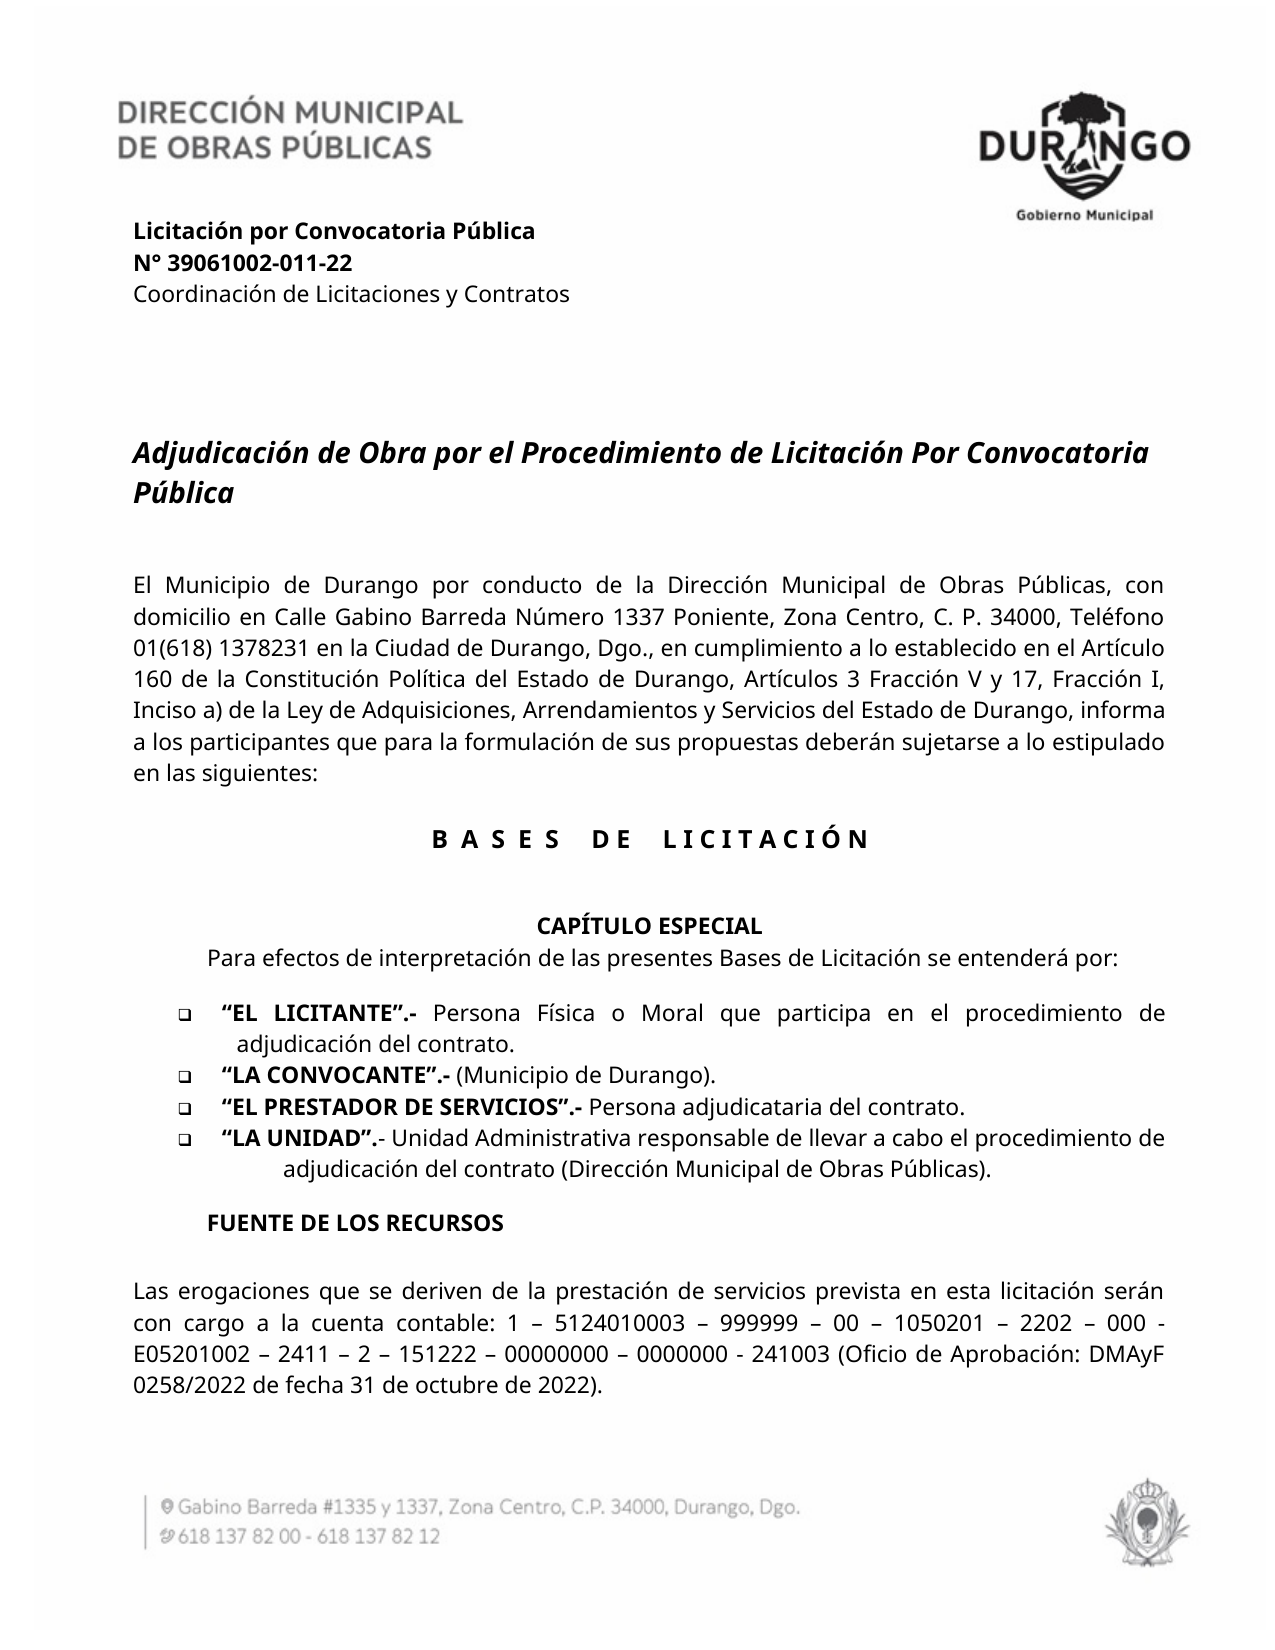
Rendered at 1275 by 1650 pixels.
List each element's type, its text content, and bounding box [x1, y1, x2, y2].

text Para efectos de interpretación de las presentes Bases de Licitación se entenderá por: [133, 941, 1166, 973]
text FUENTE DE LOS RECURSOS [170, 1207, 1166, 1238]
subtitle CAPÍTULO ESPECIAL [133, 910, 1166, 941]
text Adjudicación de Obra por el Procedimiento de Licitación Por Convocatoria Pública [133, 432, 1163, 512]
picture [34, 6, 1267, 1630]
text Las erogaciones que se deriven de la prestación de servicios prevista en esta licitación serán con cargo a la cuenta contable: 1 – 5124010003 – 999999 – 00 – 1050201 – 2202 – 000 - E05201002 – 2411 – 2 – 151222 – 00000000 – 0000000 - 241003 (Oficio de Aprobación: DMAyF 0258/2022 de fecha 31 de octubre de 2022). [133, 1275, 1166, 1400]
list “EL LICITANTE”.- Persona Física o Moral que participa en el procedimiento de adjudicación del contrato. [177, 997, 1166, 1059]
list “”.- (Municipio de Durango). [177, 1059, 1166, 1091]
subtitle B A S E S D E L I C I T A C I Ó N [133, 822, 1166, 856]
list “EL PRESTADOR DE SERVICIOS”.- Persona adjudicataria del contrato. [177, 1091, 1166, 1122]
subtitle El Municipio de Durango por conducto de la Dirección Municipal de Obras Públicas, con domicilio en Calle Gabino Barreda Número 1337 Poniente, Zona Centro, C. P. 34000, Teléfono 01(618) 1378231 en la Ciudad de Durango, Dgo., en cumplimiento a lo establecido en el Artículo 160 de la Constitución Política del Estado de Durango, Artículos 3 Fracción V y 17, Fracción I, Inciso a) de la Ley de Adquisiciones, Arrendamientos y Servicios del Estado de Durango, informa a los participantes que para la formulación de sus propuestas deberán sujetarse a lo estipulado en las siguientes: [133, 569, 1166, 788]
list “LA UNIDAD”.- Unidad Administrativa responsable de llevar a cabo el procedimiento de adjudicación del contrato (Dirección Municipal de Obras Públicas). [177, 1122, 1166, 1184]
